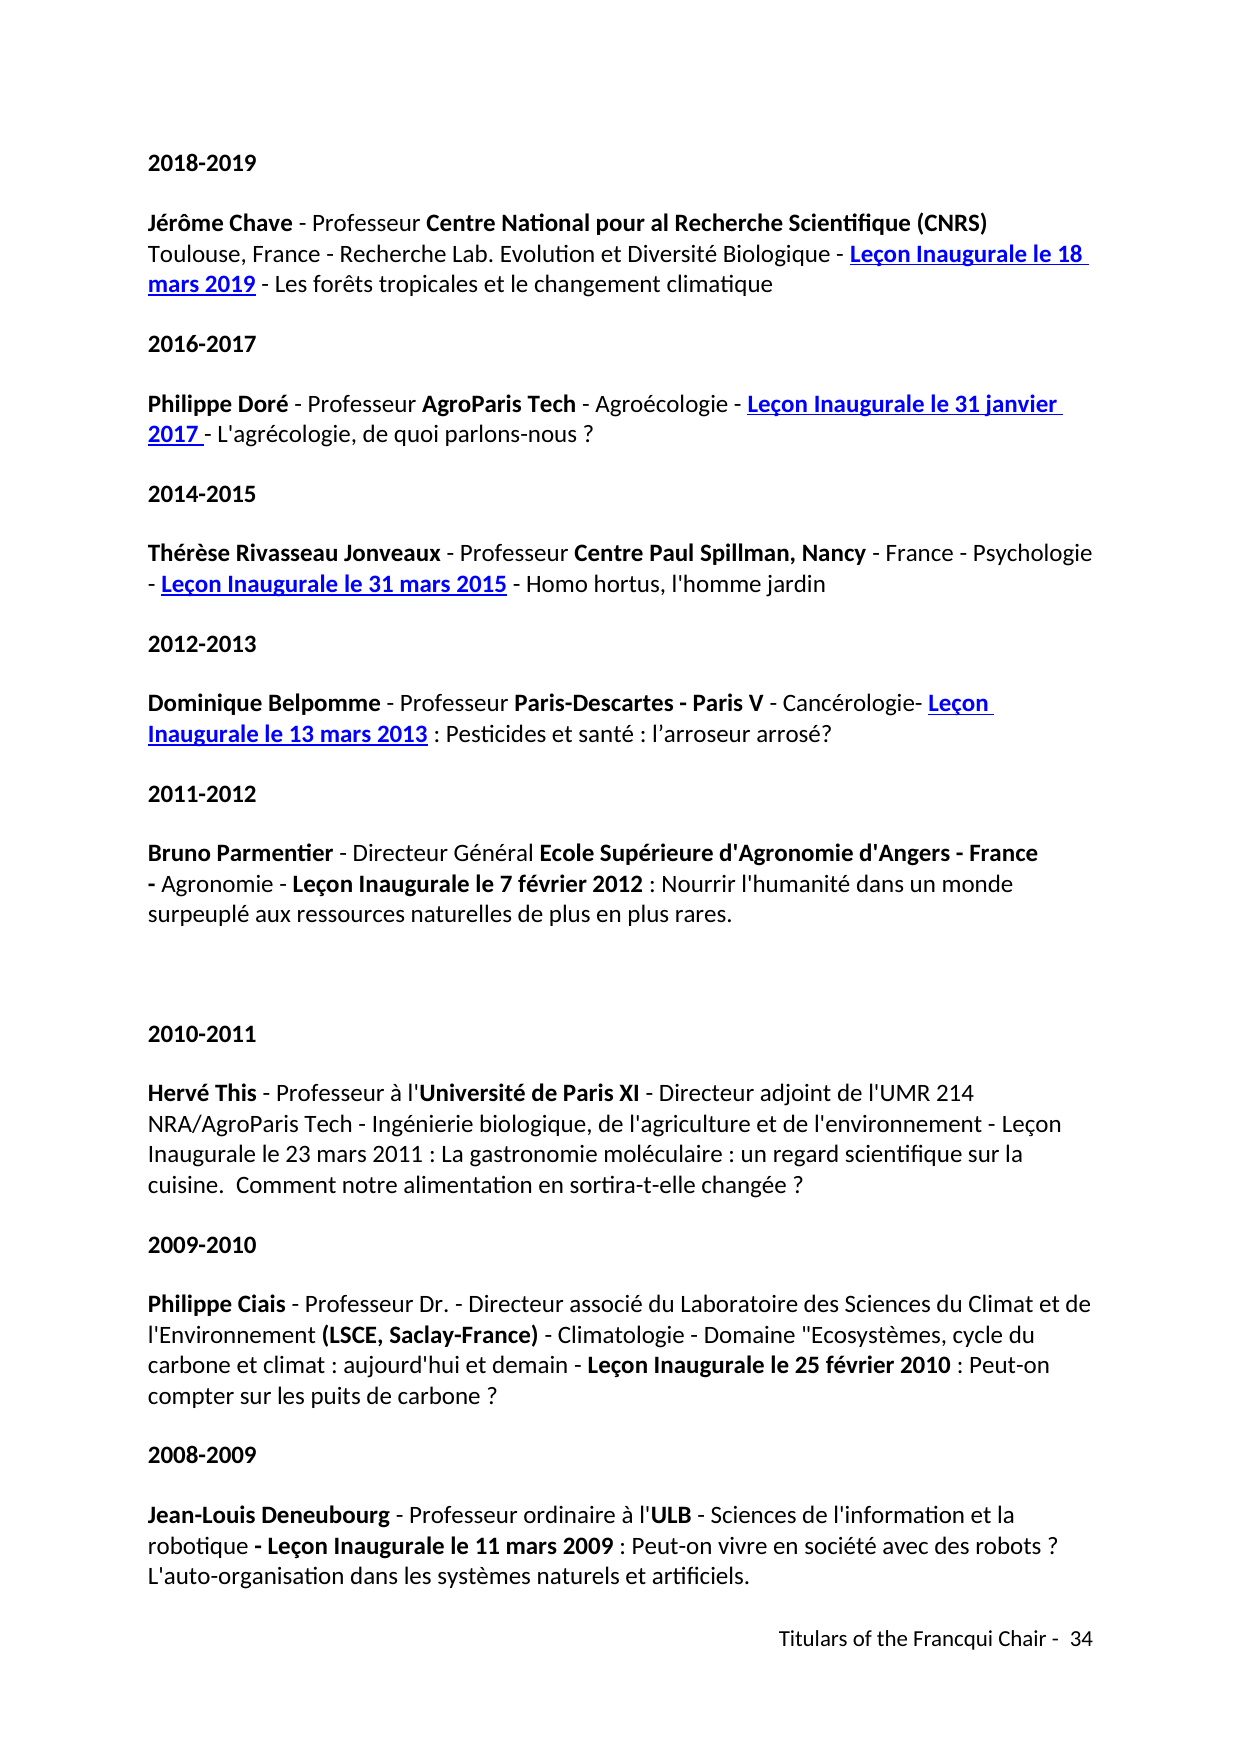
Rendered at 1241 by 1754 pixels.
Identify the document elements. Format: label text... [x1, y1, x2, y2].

text Jean-Louis Deneubourg - Professeur ordinaire à l'ULB - Sciences de l'information et la robotique - Leçon Inaugurale le 11 mars 2009 : Peut-on vivre en société avec des robots ? L'auto-organisation dans les systèmes naturels et artificiels. [148, 1499, 1093, 1591]
text Hervé This - Professeur à l'Université de Paris XI - Directeur adjoint de l'UMR 214 NRA/AgroParis Tech - Ingénierie biologique, de l'agriculture et de l'environnement - Leçon Inaugurale le 23 mars 2011 : La gastronomie moléculaire : un regard scientifique sur la cuisine. Comment notre alimentation en sortira-t-elle changée ? [148, 1077, 1093, 1199]
text 2016-2017 [148, 328, 1093, 358]
text 2014-2015 [148, 478, 1093, 508]
text Philippe Ciais - Professeur Dr. - Directeur associé du Laboratoire des Sciences du Climat et de l'Environnement (LSCE, Saclay-France) - Climatologie - Domaine "Ecosystèmes, cycle du carbone et climat : aujourd'hui et demain - Leçon Inaugurale le 25 février 2010 : Peut-on compter sur les puits de carbone ? [148, 1288, 1093, 1411]
text Jérôme Chave - Professeur Centre National pour al Recherche Scientifique (CNRS) Toulouse, France - Recherche Lab. Evolution et Diversité Biologique - Leçon Inaugurale le 18 mars 2019 - Les forêts tropicales et le changement climatique [148, 207, 1093, 299]
text Bruno Parmentier - Directeur Général Ecole Supérieure d'Agronomie d'Angers - France - Agronomie - Leçon Inaugurale le 7 février 2012 : Nourrir l'humanité dans un monde surpeuplé aux ressources naturelles de plus en plus rares. [148, 837, 1093, 929]
text 2018-2019 [148, 148, 1093, 178]
text 2012-2013 [148, 628, 1093, 658]
text 2009-2010 [148, 1229, 1093, 1259]
text Philippe Doré - Professeur AgroParis Tech - Agroécologie - Leçon Inaugurale le 31 janvier 2017 - L'agrécologie, de quoi parlons-nous ? [148, 388, 1093, 449]
text 2008-2009 [148, 1440, 1093, 1470]
text Thérèse Rivasseau Jonveaux - Professeur Centre Paul Spillman, Nancy - France - Psychologie - Leçon Inaugurale le 31 mars 2015 - Homo hortus, l'homme jardin [148, 538, 1093, 599]
text 2010-2011 [148, 1018, 1093, 1048]
text 2011-2012 [148, 778, 1093, 808]
text Dominique Belpomme - Professeur Paris-Descartes - Paris V - Cancérologie- Leçon Inaugurale le 13 mars 2013 : Pesticides et santé : l’arroseur arrosé? [148, 687, 1093, 748]
